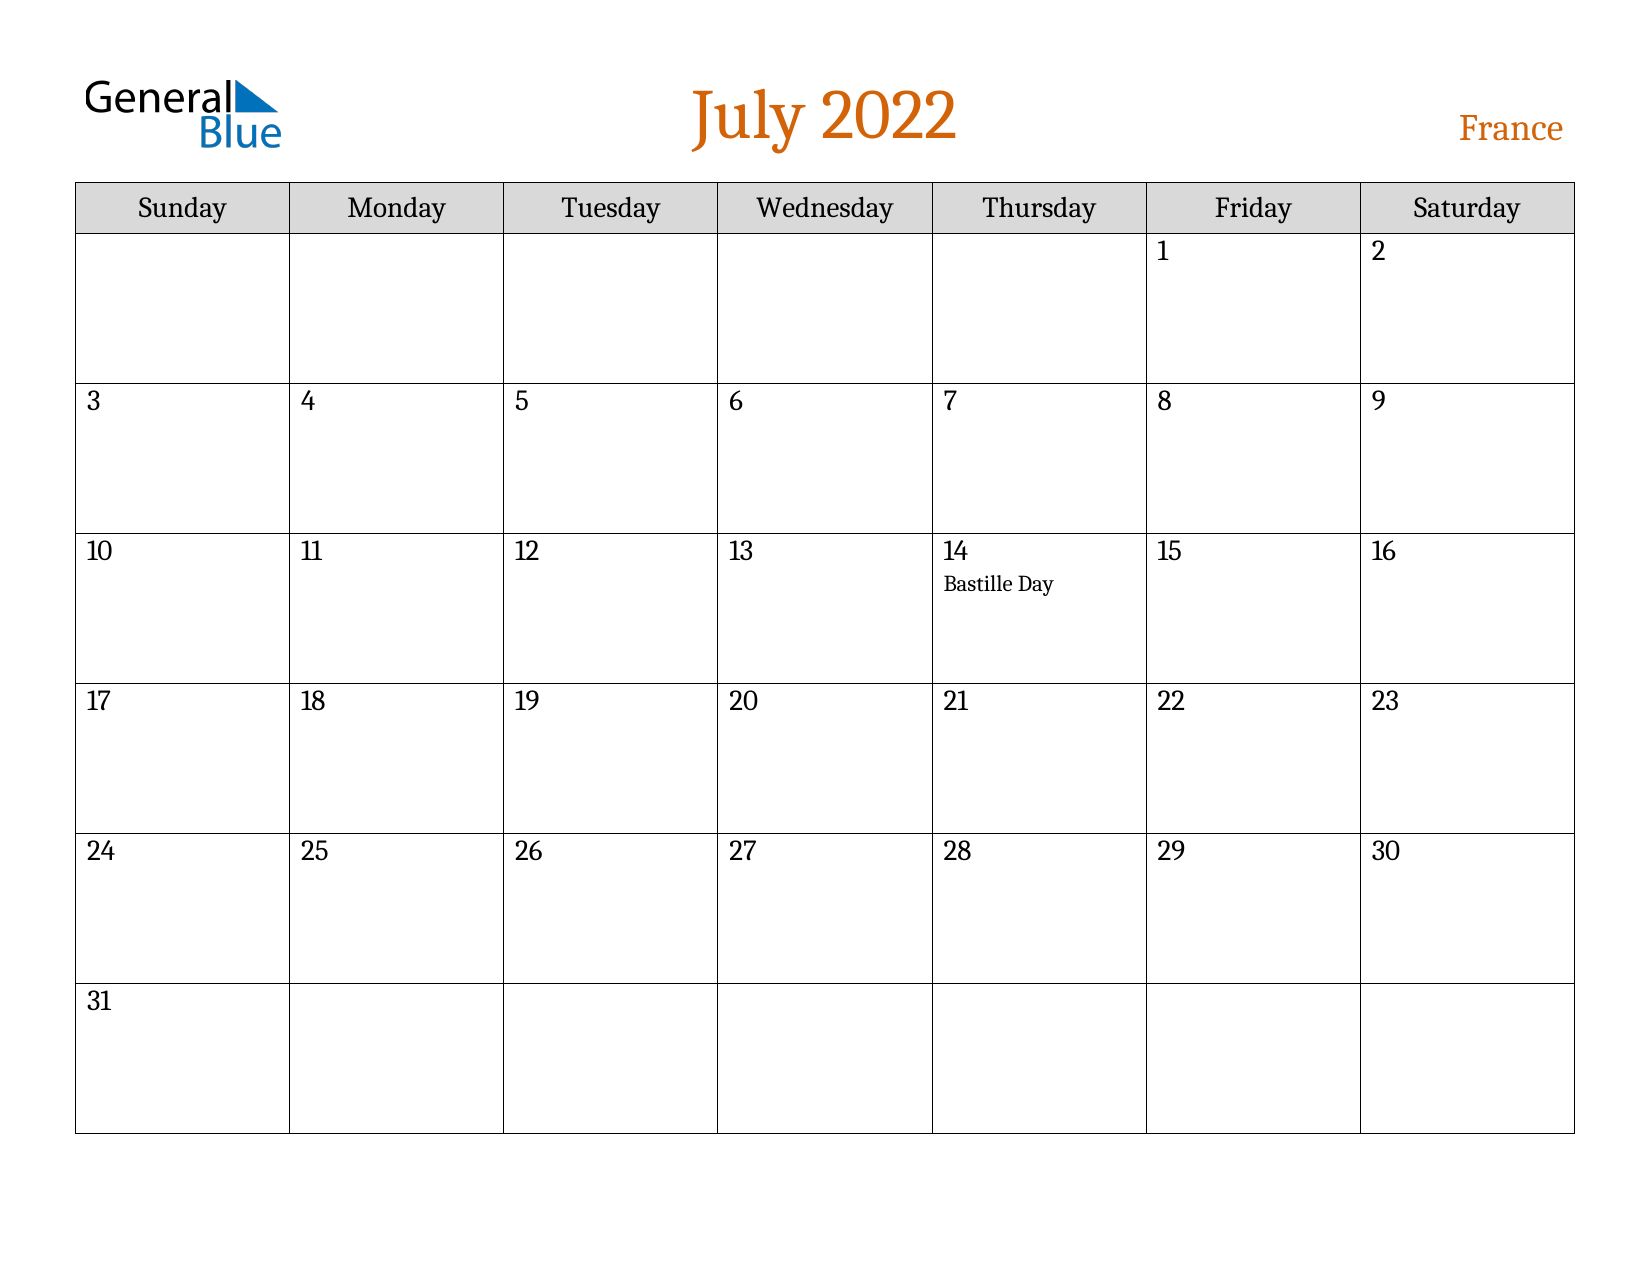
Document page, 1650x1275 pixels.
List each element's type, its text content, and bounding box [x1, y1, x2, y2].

table_cell 25 [290, 834, 503, 870]
table_cell [1361, 270, 1574, 383]
table_cell 28 [933, 834, 1146, 870]
table_cell [1147, 1020, 1360, 1133]
table_cell 26 [504, 834, 717, 870]
table_cell 6 [718, 384, 932, 420]
table_cell 30 [1361, 834, 1574, 870]
table_cell Sunday [76, 183, 289, 233]
table_cell [76, 570, 289, 683]
table_cell [933, 720, 1146, 833]
table_cell [1147, 570, 1360, 683]
table_cell [933, 234, 1146, 270]
table_cell 19 [504, 684, 717, 720]
table_cell [718, 720, 932, 833]
table_cell 16 [1361, 534, 1574, 570]
table_cell [1361, 984, 1574, 1020]
table_cell 9 [1361, 384, 1574, 420]
table_cell Bastille Day [933, 570, 1146, 683]
table_cell [76, 234, 289, 270]
table_cell 24 [76, 834, 289, 870]
table_cell [290, 234, 503, 270]
table_cell 20 [718, 684, 932, 720]
table_cell 18 [290, 684, 503, 720]
table_cell 10 [76, 534, 289, 570]
table_cell [718, 870, 932, 983]
table_cell [718, 570, 932, 683]
table_cell Thursday [933, 183, 1146, 233]
table_cell [1361, 870, 1574, 983]
table_cell 31 [76, 984, 289, 1020]
table_cell [718, 270, 932, 383]
table_cell [1361, 720, 1574, 833]
table_cell 11 [290, 534, 503, 570]
table_header France [1146, 75, 1574, 182]
table_cell [1361, 570, 1574, 683]
table_cell [504, 420, 717, 533]
table_cell [718, 984, 932, 1020]
table_cell Saturday [1361, 183, 1574, 233]
table_cell [76, 870, 289, 983]
table_cell [504, 570, 717, 683]
table_cell [290, 720, 503, 833]
table_cell Monday [290, 183, 503, 233]
table_cell 4 [290, 384, 503, 420]
table_cell [718, 420, 932, 533]
table_cell [1147, 870, 1360, 983]
table_cell [76, 1020, 289, 1133]
table_cell [718, 234, 932, 270]
table_cell 12 [504, 534, 717, 570]
table_cell [1361, 1020, 1574, 1133]
table_header [76, 75, 503, 182]
table_cell [504, 1020, 717, 1133]
table_cell 17 [76, 684, 289, 720]
table_cell [933, 984, 1146, 1020]
table_cell [933, 870, 1146, 983]
table_cell [290, 984, 503, 1020]
table_cell [1147, 270, 1360, 383]
table_cell Friday [1147, 183, 1360, 233]
table_cell [1361, 420, 1574, 533]
table_cell [1147, 720, 1360, 833]
table_cell 1 [1147, 234, 1360, 270]
table_cell [1147, 420, 1360, 533]
table_cell [76, 420, 289, 533]
table_cell [1147, 984, 1360, 1020]
table_cell [504, 720, 717, 833]
table_cell [290, 570, 503, 683]
table_cell 13 [718, 534, 932, 570]
table_cell [933, 420, 1146, 533]
table_cell [504, 984, 717, 1020]
table_cell [933, 1020, 1146, 1133]
table_cell [290, 1020, 503, 1133]
table_header July 2022 [504, 75, 1146, 182]
table_cell [718, 1020, 932, 1133]
table_cell 14 [933, 534, 1146, 570]
table_cell Tuesday [504, 183, 717, 233]
table_cell 8 [1147, 384, 1360, 420]
table_cell [76, 270, 289, 383]
table_cell 15 [1147, 534, 1360, 570]
table_cell 3 [76, 384, 289, 420]
table_cell 21 [933, 684, 1146, 720]
table_cell [290, 270, 503, 383]
table_cell [290, 420, 503, 533]
table_cell 27 [718, 834, 932, 870]
table_cell 22 [1147, 684, 1360, 720]
table_cell [504, 870, 717, 983]
table_cell 5 [504, 384, 717, 420]
picture [86, 80, 281, 148]
table_cell 23 [1361, 684, 1574, 720]
table_cell 7 [933, 384, 1146, 420]
table_cell Wednesday [718, 183, 932, 233]
table_cell [76, 720, 289, 833]
table_cell 2 [1361, 234, 1574, 270]
table_cell [504, 270, 717, 383]
table_cell 29 [1147, 834, 1360, 870]
table_cell [290, 870, 503, 983]
table_cell [504, 234, 717, 270]
table_cell [933, 270, 1146, 383]
